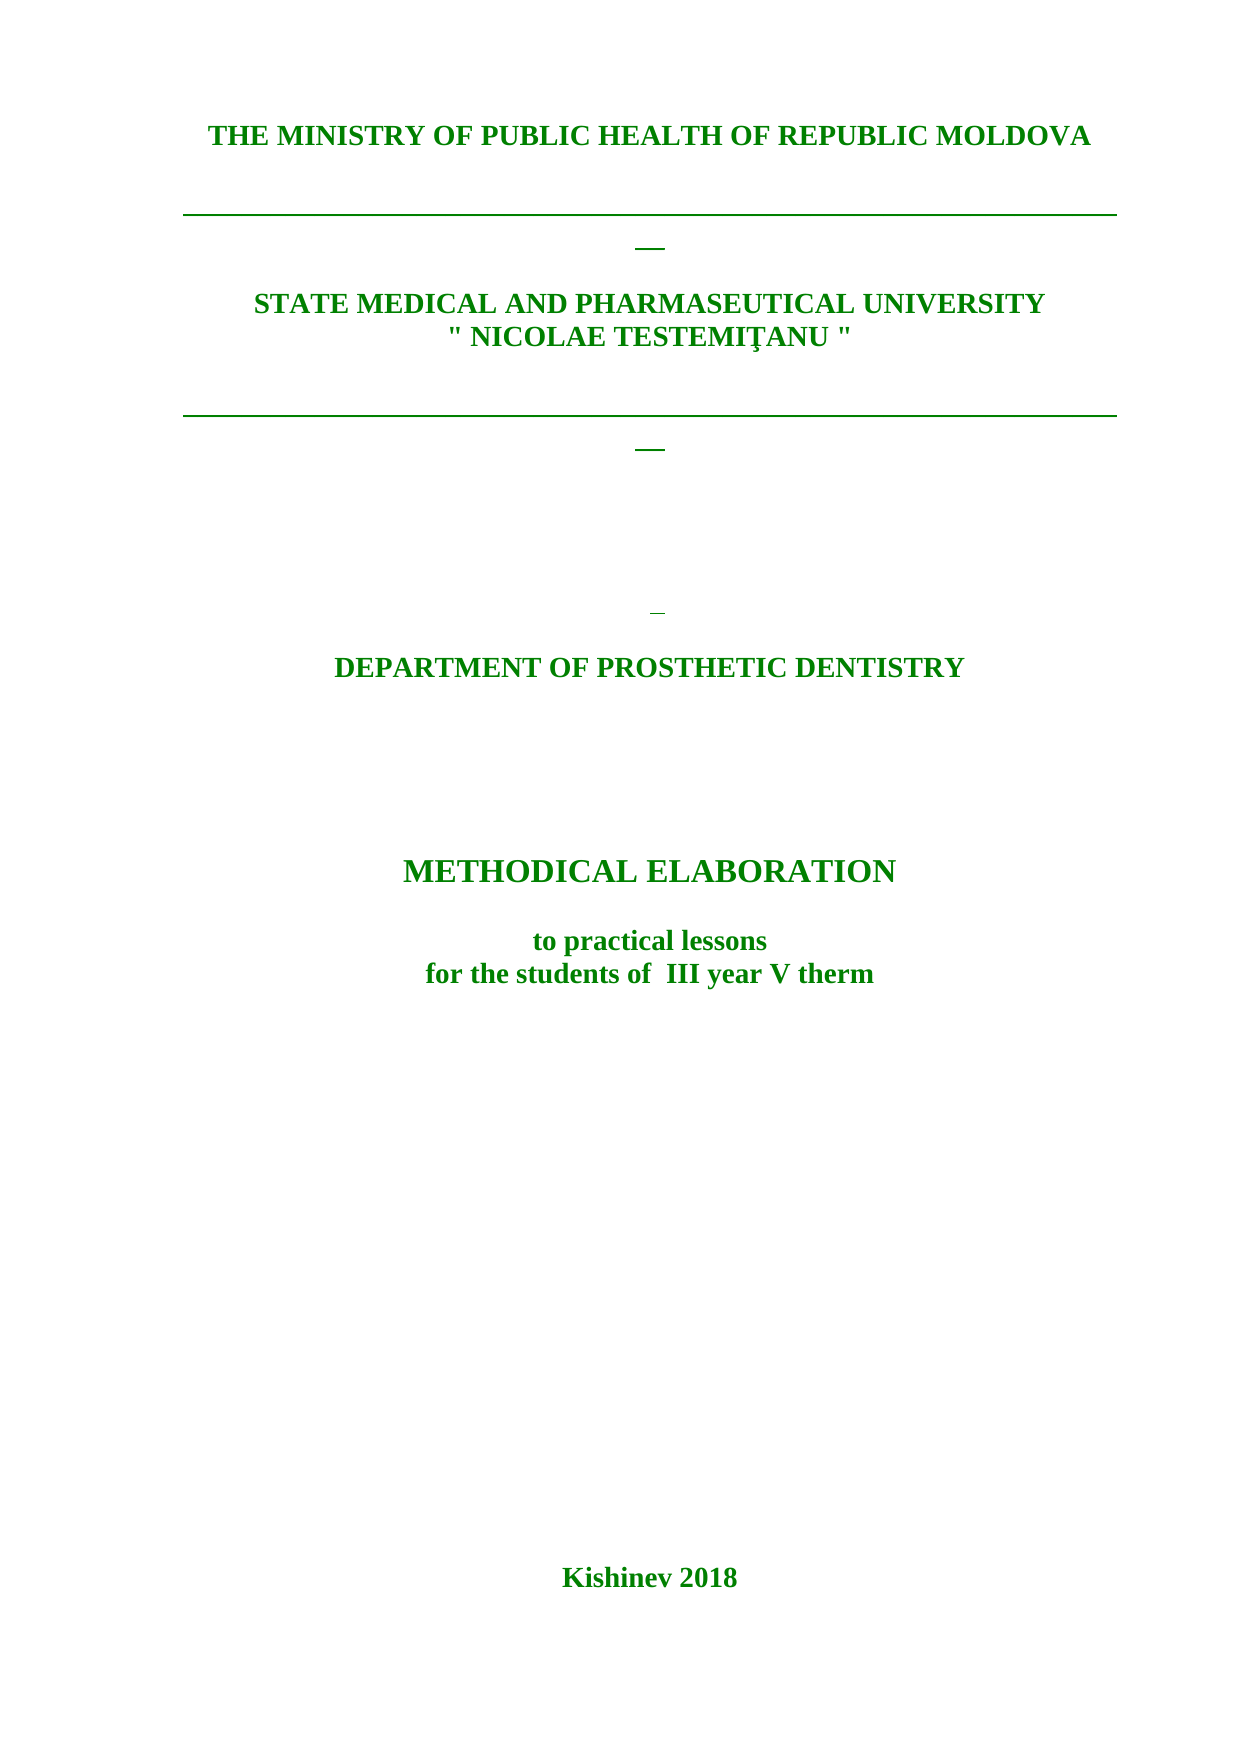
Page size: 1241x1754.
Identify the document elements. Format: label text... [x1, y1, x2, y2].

text THE MINISTRY OF PUBLIC HEALTH OF REPUBLIC [177, 118, 1122, 152]
text " NICOLAE TESTEMIŢANU " [177, 319, 1122, 353]
text STATE MEDICAL AND PHARMASEUTICAL UNIVERSITY [177, 286, 1122, 319]
text METHODICAL ELABORATION [177, 851, 1122, 889]
text for the students of III year V therm [177, 957, 1122, 990]
text to practical lessons [177, 923, 1122, 957]
text Kishinev 2018 [177, 1560, 1122, 1594]
text __________________________________________________________________ [177, 386, 1122, 453]
text DEPARTMENT OF PROSTHETIC DENTISTRY [177, 650, 1122, 683]
text __________________________________________________________________ [177, 185, 1122, 252]
